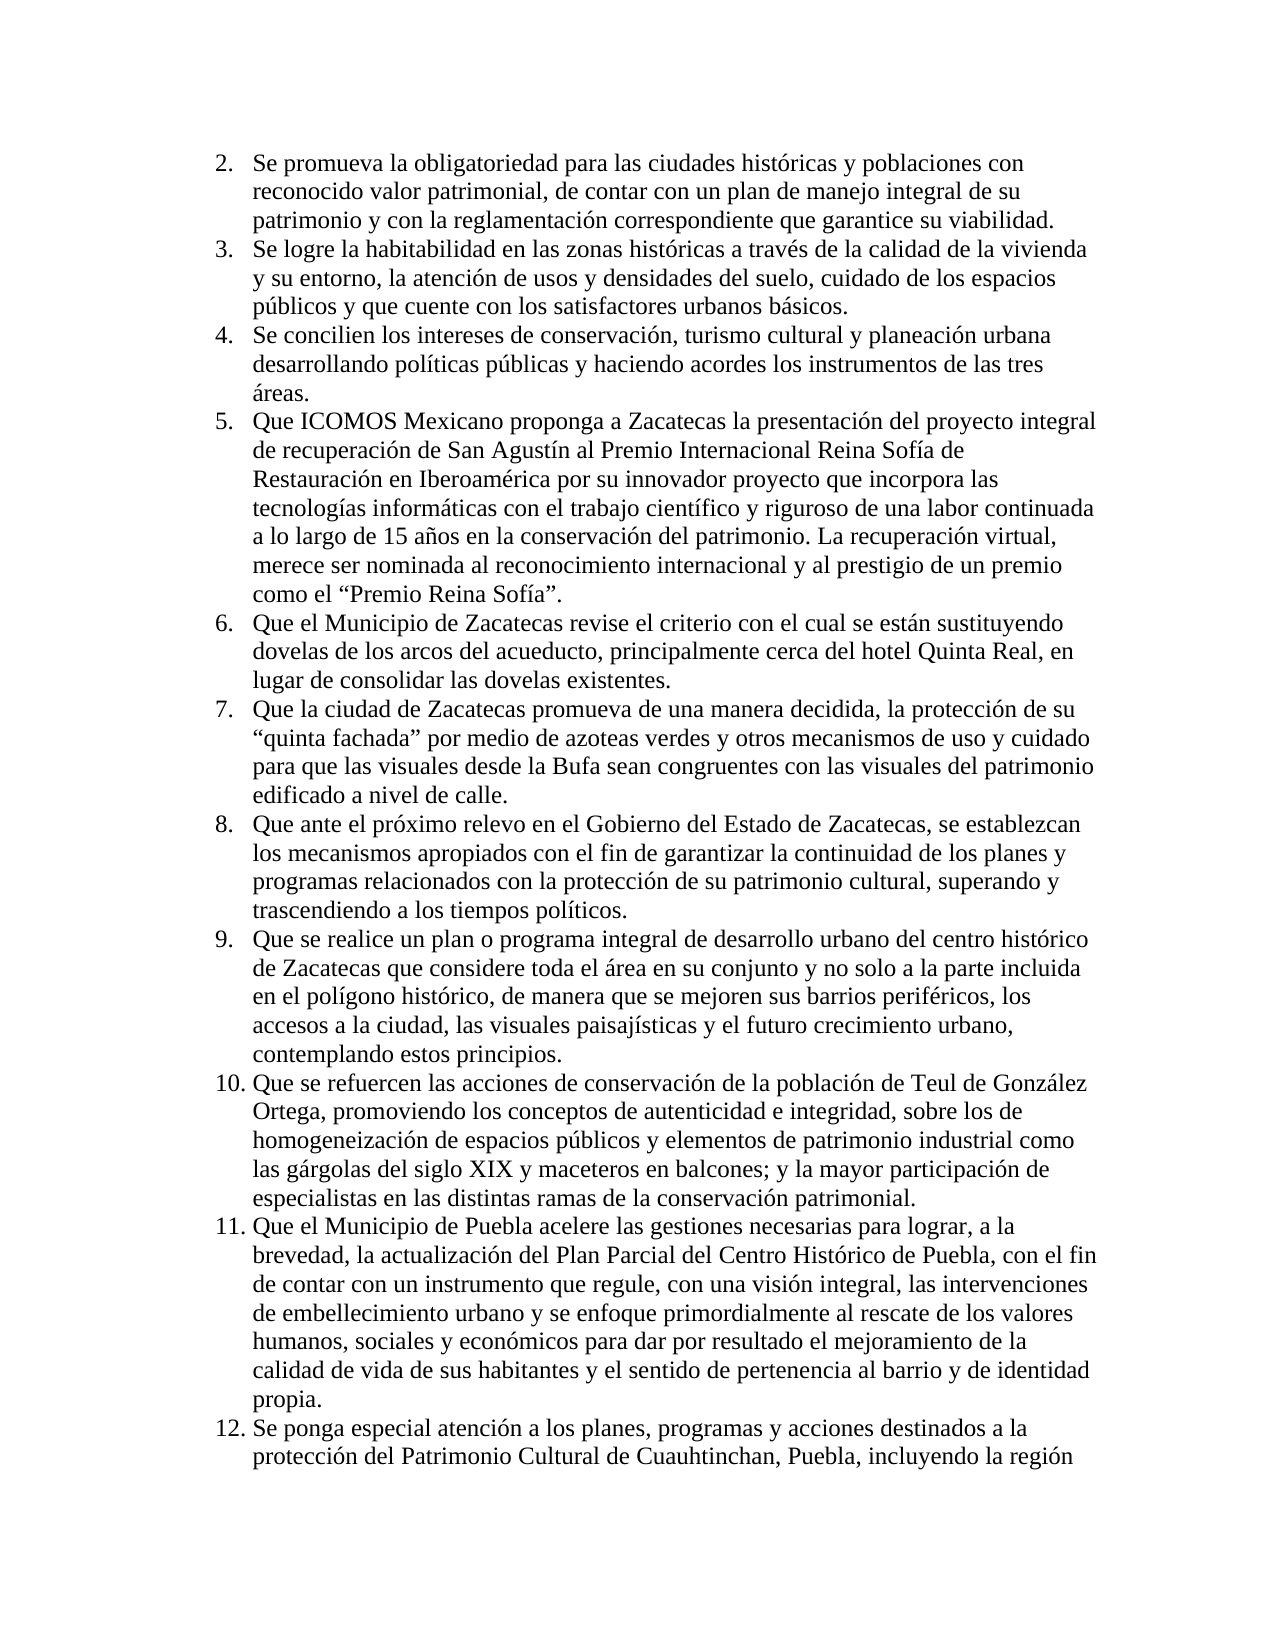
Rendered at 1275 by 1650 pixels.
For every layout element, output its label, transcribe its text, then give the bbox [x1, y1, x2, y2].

list Se concilien los intereses de conservación, turismo cultural y planeación urbana desarrollando políticas públicas y haciendo acordes los instrumentos de las tres áreas. [215, 320, 1098, 406]
list Que ICOMOS Mexicano proponga a Zacatecas la presentación del proyecto integral de recuperación de San Agustín al Premio Internacional Reina Sofía de Restauración en Iberoamérica por su innovador proyecto que incorpora las tecnologías informáticas con el trabajo científico y riguroso de una labor continuada a lo largo de 15 años en la conservación del patrimonio. La recuperación virtual, merece ser nominada al reconocimiento internacional y al prestigio de un premio como el “Premio Reina Sofía”. [215, 406, 1098, 608]
list Que se realice un plan o programa integral de desarrollo urbano del centro histórico de Zacatecas que considere toda el área en su conjunto y no solo a la parte incluida en el polígono histórico, de manera que se mejoren sus barrios periféricos, los accesos a la ciudad, las visuales paisajísticas y el futuro crecimiento urbano, contemplando estos principios. [215, 924, 1098, 1068]
list Que el Municipio de Puebla acelere las gestiones necesarias para lograr, a la brevedad, la actualización del Plan Parcial del Centro Histórico de Puebla, con el fin de contar con un instrumento que regule, con una visión integral, las intervenciones de embellecimiento urbano y se enfoque primordialmente al rescate de los valores humanos, sociales y económicos para dar por resultado el mejoramiento de la calidad de vida de sus habitantes y el sentido de pertenencia al barrio y de identidad propia. [215, 1211, 1098, 1413]
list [215, 1413, 1098, 1470]
list Que el Municipio de Zacatecas revise el criterio con el cual se están sustituyendo dovelas de los arcos del acueducto, principalmente cerca del hotel Quinta Real, en lugar de consolidar las dovelas existentes. [215, 608, 1098, 694]
list Que ante el próximo relevo en el Gobierno del Estado de Zacatecas, se establezcan los mecanismos apropiados con el fin de garantizar la continuidad de los planes y programas relacionados con la protección de su patrimonio cultural, superando y trascendiendo a los tiempos políticos. [215, 809, 1098, 924]
list Que la ciudad de Zacatecas promueva de una manera decidida, la protección de su “quinta fachada” por medio de azoteas verdes y otros mecanismos de uso y cuidado para que las visuales desde la Bufa sean congruentes con las visuales del patrimonio edificado a nivel de calle. [215, 694, 1098, 809]
list Se promueva la obligatoriedad para las ciudades históricas y poblaciones con reconocido valor patrimonial, de contar con un plan de manejo integral de su patrimonio y con la reglamentación correspondiente que garantice su viabilidad. [215, 148, 1098, 234]
list Que se refuercen las acciones de conservación de la población de Teul de González Ortega, promoviendo los conceptos de autenticidad e integridad, sobre los de homogeneización de espacios públicos y elementos de patrimonio industrial como las gárgolas del siglo XIX y maceteros en balcones; y la mayor participación de especialistas en las distintas ramas de la conservación patrimonial. [215, 1068, 1098, 1211]
list Se logre la habitabilidad en las zonas históricas a través de la calidad de la vivienda y su entorno, la atención de usos y densidades del suelo, cuidado de los espacios públicos y que cuente con los satisfactores urbanos básicos. [215, 234, 1098, 320]
